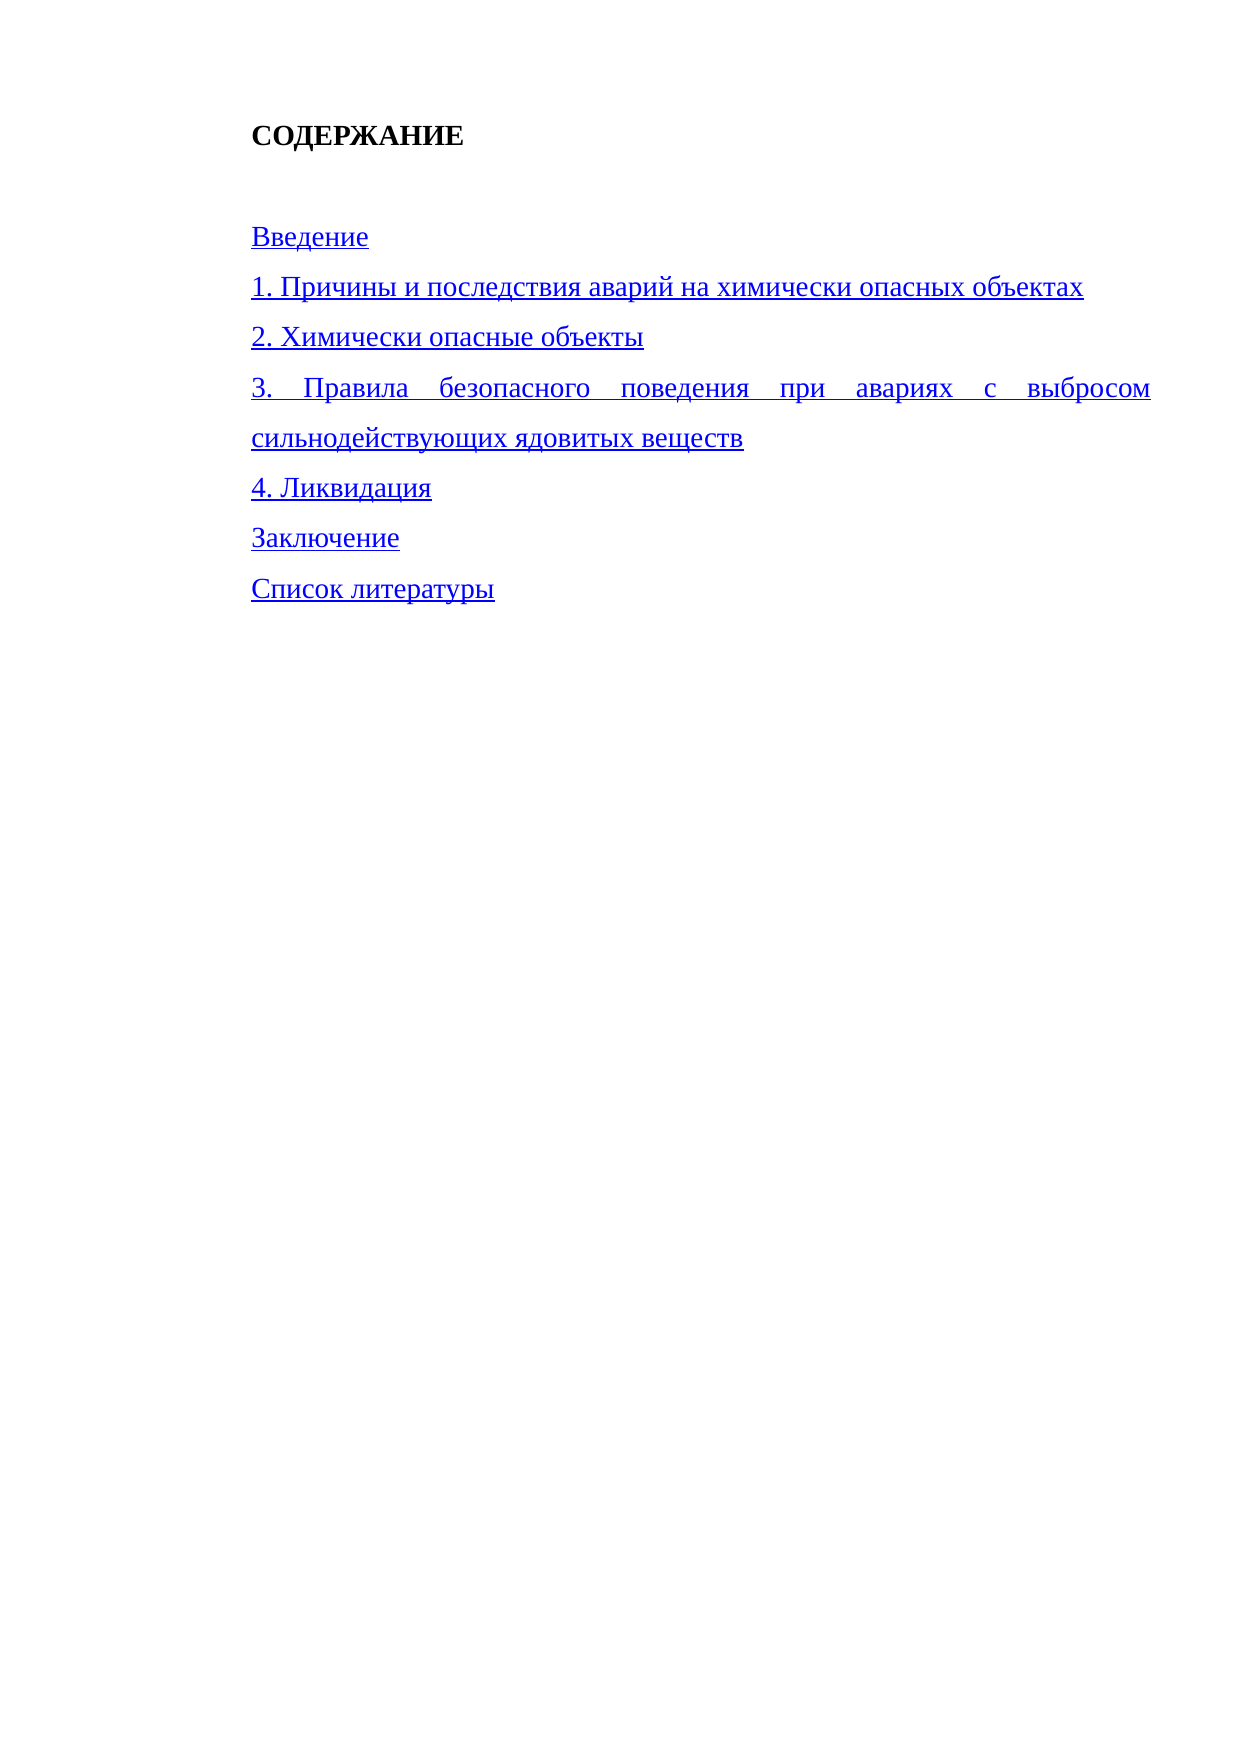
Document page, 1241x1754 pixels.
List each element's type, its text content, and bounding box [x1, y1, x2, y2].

text 1. Причины и последствия аварий на химически опасных объектах [251, 269, 1152, 303]
text СОДЕРЖАНИЕ [177, 118, 1152, 152]
text Заключение [251, 521, 1152, 554]
text 2. Химически опасные объекты [251, 319, 1152, 353]
text 3. Правила безопасного поведения при авариях с выбросом сильнодействующих ядовитых веществ [251, 370, 1152, 453]
text Введение [251, 219, 1152, 252]
text 4. Ликвидация [251, 470, 1152, 504]
text Список литературы [251, 571, 1152, 604]
